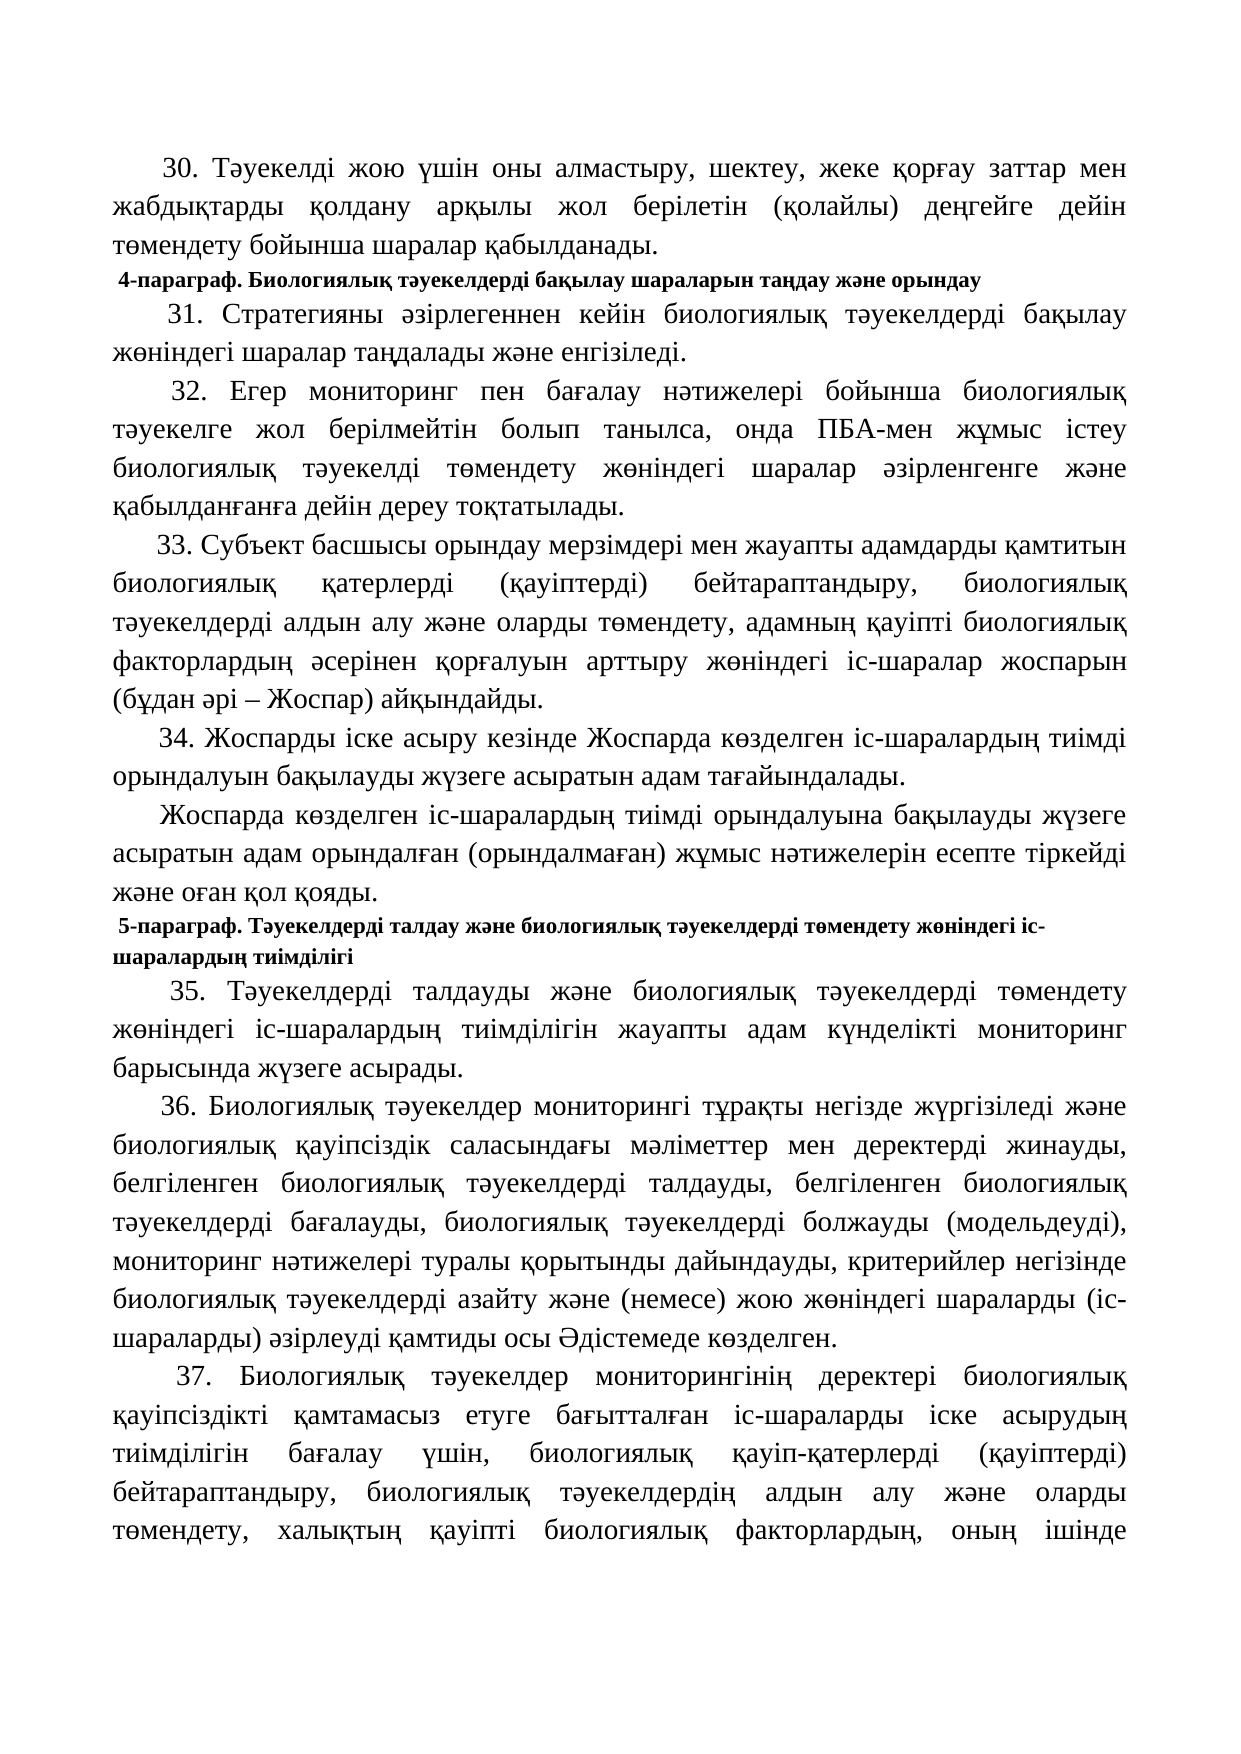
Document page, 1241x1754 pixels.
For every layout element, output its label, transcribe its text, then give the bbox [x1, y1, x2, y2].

text 35. Тәуекелдерді талдауды және биологиялық тәуекелдерді төмендету жөніндегі іс-шаралардың тиімділігін жауапты адам күнделікті мониторинг барысында жүзеге асырады. [112, 973, 1128, 1083]
text 36. Биологиялық тәуекелдер мониторингі тұрақты негізде жүргізіледі және биологиялық қауіпсіздік саласындағы мәліметтер мен деректерді жинауды, белгіленген биологиялық тәуекелдерді талдауды, белгіленген биологиялық тәуекелдерді бағалауды, биологиялық тәуекелдерді болжауды (модельдеуді), мониторинг нәтижелері туралы қорытынды дайындауды, критерийлер негізінде биологиялық тәуекелдерді азайту және (немесе) жою жөніндегі шараларды (іс-шараларды) әзірлеуді қамтиды осы Әдістемеде көзделген. [112, 1088, 1128, 1353]
text 30. Тәуекелді жою үшін оны алмастыру, шектеу, жеке қорғау заттар мен жабдықтарды қолдану арқылы жол берілетін (қолайлы) деңгейге дейін төмендету бойынша шаралар қабылданады. [112, 150, 1128, 261]
text 5-параграф. Тәуекелдерді талдау және биологиялық тәуекелдерді төмендету жөніндегі іс-шаралардың тиімділігі [112, 912, 1128, 969]
text 31. Стратегияны әзірлегеннен кейін биологиялық тәуекелдерді бақылау жөніндегі шаралар таңдалады және енгізіледі. [112, 296, 1128, 368]
text 33. Субъект басшысы орындау мерзімдері мен жауапты адамдарды қамтитын биологиялық қатерлерді (қауіптерді) бейтараптандыру, биологиялық тәуекелдерді алдын алу және оларды төмендету, адамның қауіпті биологиялық факторлардың әсерінен қорғалуын арттыру жөніндегі іс-шаралар жоспарын (бұдан әрі – Жоспар) айқындайды. [112, 527, 1128, 715]
text Жоспарда көзделген іс-шаралардың тиімді орындалуына бақылауды жүзеге асыратын адам орындалған (орындалмаған) жұмыс нәтижелерін есепте тіркейді және оған қол қояды. [112, 797, 1128, 907]
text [112, 1358, 1128, 1546]
text 34. Жоспарды іске асыру кезінде Жоспарда көзделген іс-шаралардың тиімді орындалуын бақылауды жүзеге асыратын адам тағайындалады. [112, 720, 1128, 792]
text 32. Егер мониторинг пен бағалау нәтижелері бойынша биологиялық тәуекелге жол берілмейтін болып танылса, онда ПБА-мен жұмыс істеу биологиялық тәуекелді төмендету жөніндегі шаралар әзірленгенге және қабылданғанға дейін дереу тоқтатылады. [112, 373, 1128, 522]
text 4-параграф. Биологиялық тәуекелдерді бақылау шараларын таңдау және орындау [112, 266, 1128, 292]
